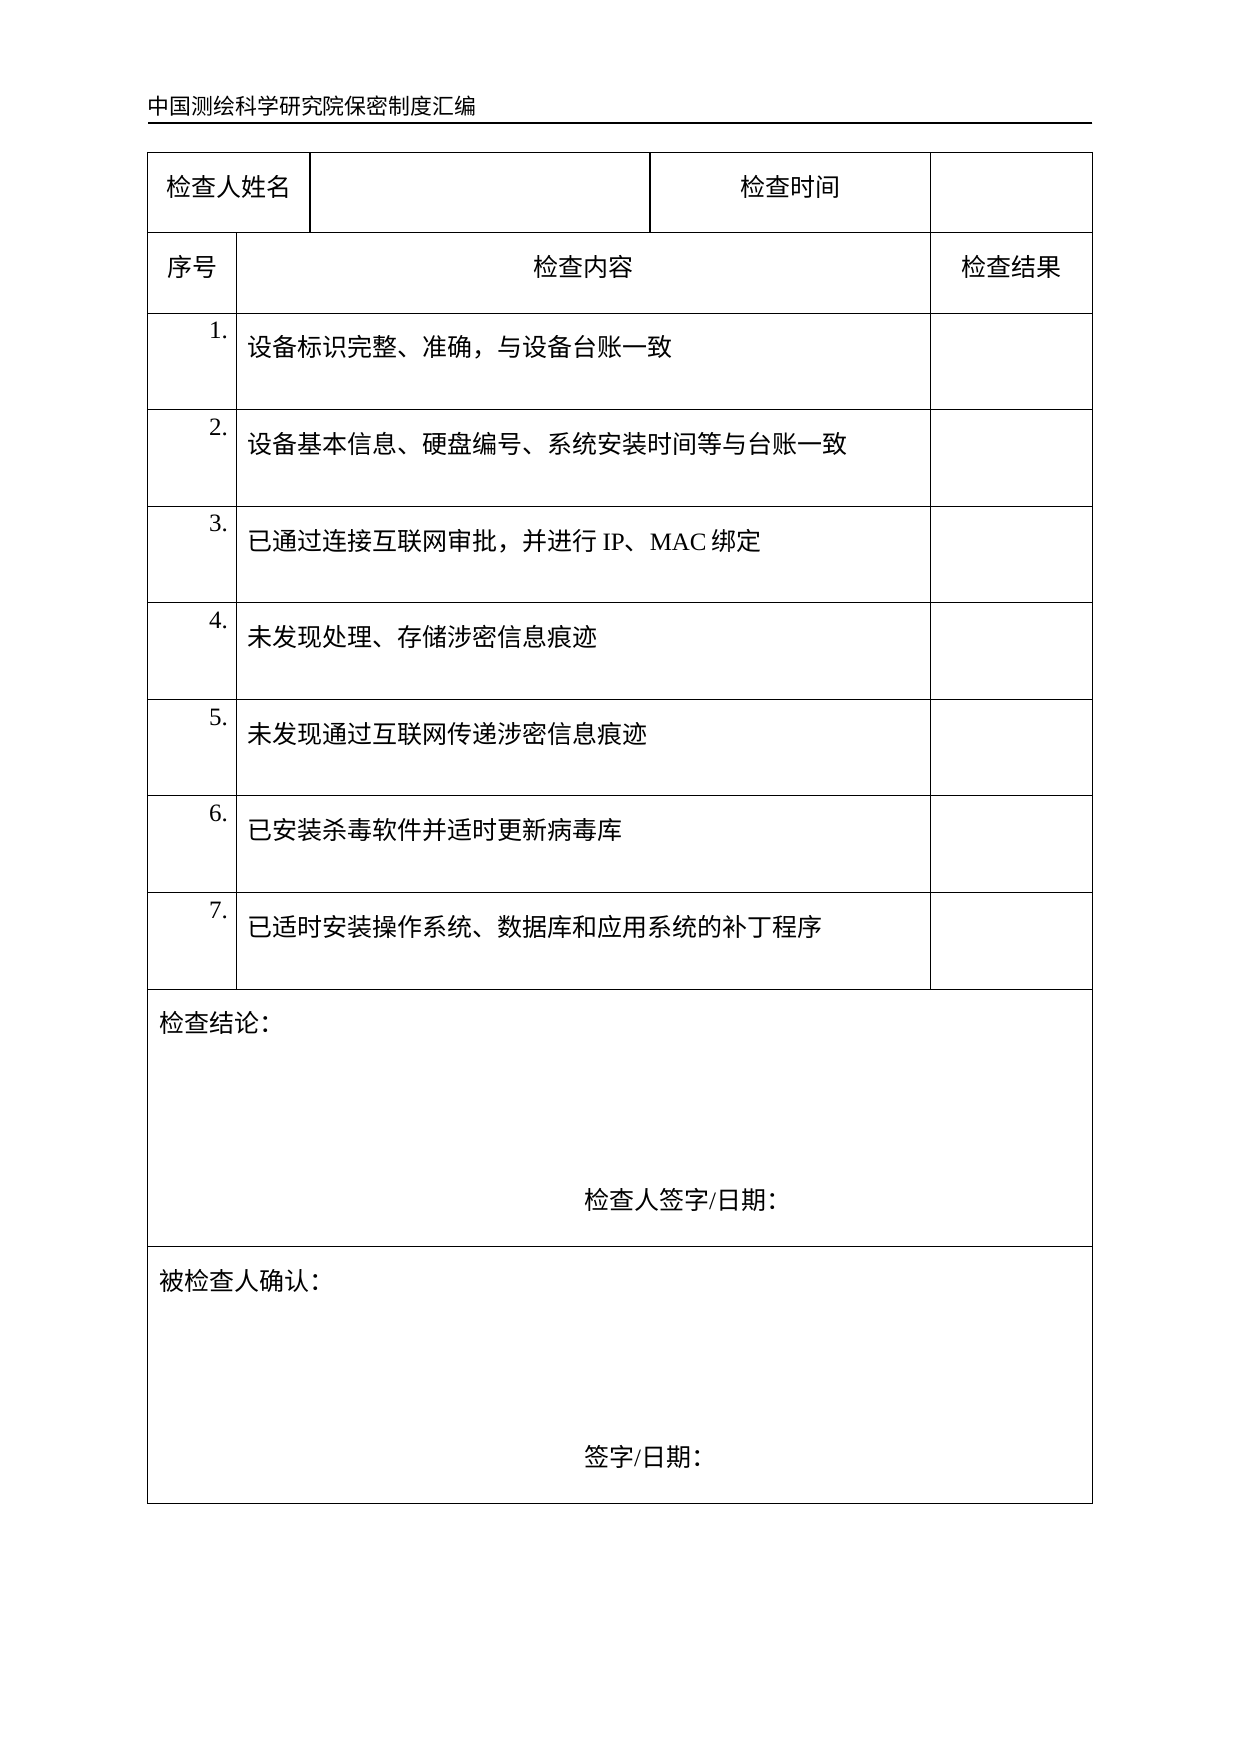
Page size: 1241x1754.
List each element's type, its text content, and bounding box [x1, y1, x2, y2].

table_cell 设备标识完整、准确，与设备台账一致 [237, 314, 930, 409]
table_cell 已通过连接互联网审批，并进行IP、MAC绑定 [237, 507, 930, 602]
table_cell 被检查人确认： 签字/日期： [148, 1247, 1092, 1503]
table_cell 已安装杀毒软件并适时更新病毒库 [237, 796, 930, 892]
table_cell 检查结果 [931, 233, 1092, 312]
table_cell 已适时安装操作系统、数据库和应用系统的补丁程序 [237, 893, 930, 988]
table_cell [148, 893, 236, 988]
table_header [311, 153, 649, 232]
table_cell 检查内容 [237, 233, 930, 312]
table_cell [931, 314, 1092, 409]
table_cell 未发现通过互联网传递涉密信息痕迹 [237, 700, 930, 795]
table_cell 未发现处理、存储涉密信息痕迹 [237, 603, 930, 699]
table_cell [148, 796, 236, 892]
table_cell [148, 507, 236, 602]
table_cell [931, 700, 1092, 795]
table_header [931, 153, 1092, 232]
table_cell 检查结论： 检查人签字/日期： [148, 990, 1092, 1246]
table_cell [148, 410, 236, 506]
table_cell [931, 796, 1092, 892]
table_cell [148, 700, 236, 795]
table_cell [931, 603, 1092, 699]
table_cell [148, 603, 236, 699]
table_cell [931, 410, 1092, 506]
table_header 检查人姓名 [148, 153, 309, 232]
table_cell 设备基本信息、硬盘编号、系统安装时间等与台账一致 [237, 410, 930, 506]
table_cell [931, 507, 1092, 602]
table_header 检查时间 [651, 153, 930, 232]
table_cell [931, 893, 1092, 988]
table_cell 序号 [148, 233, 236, 312]
table_cell [148, 314, 236, 409]
